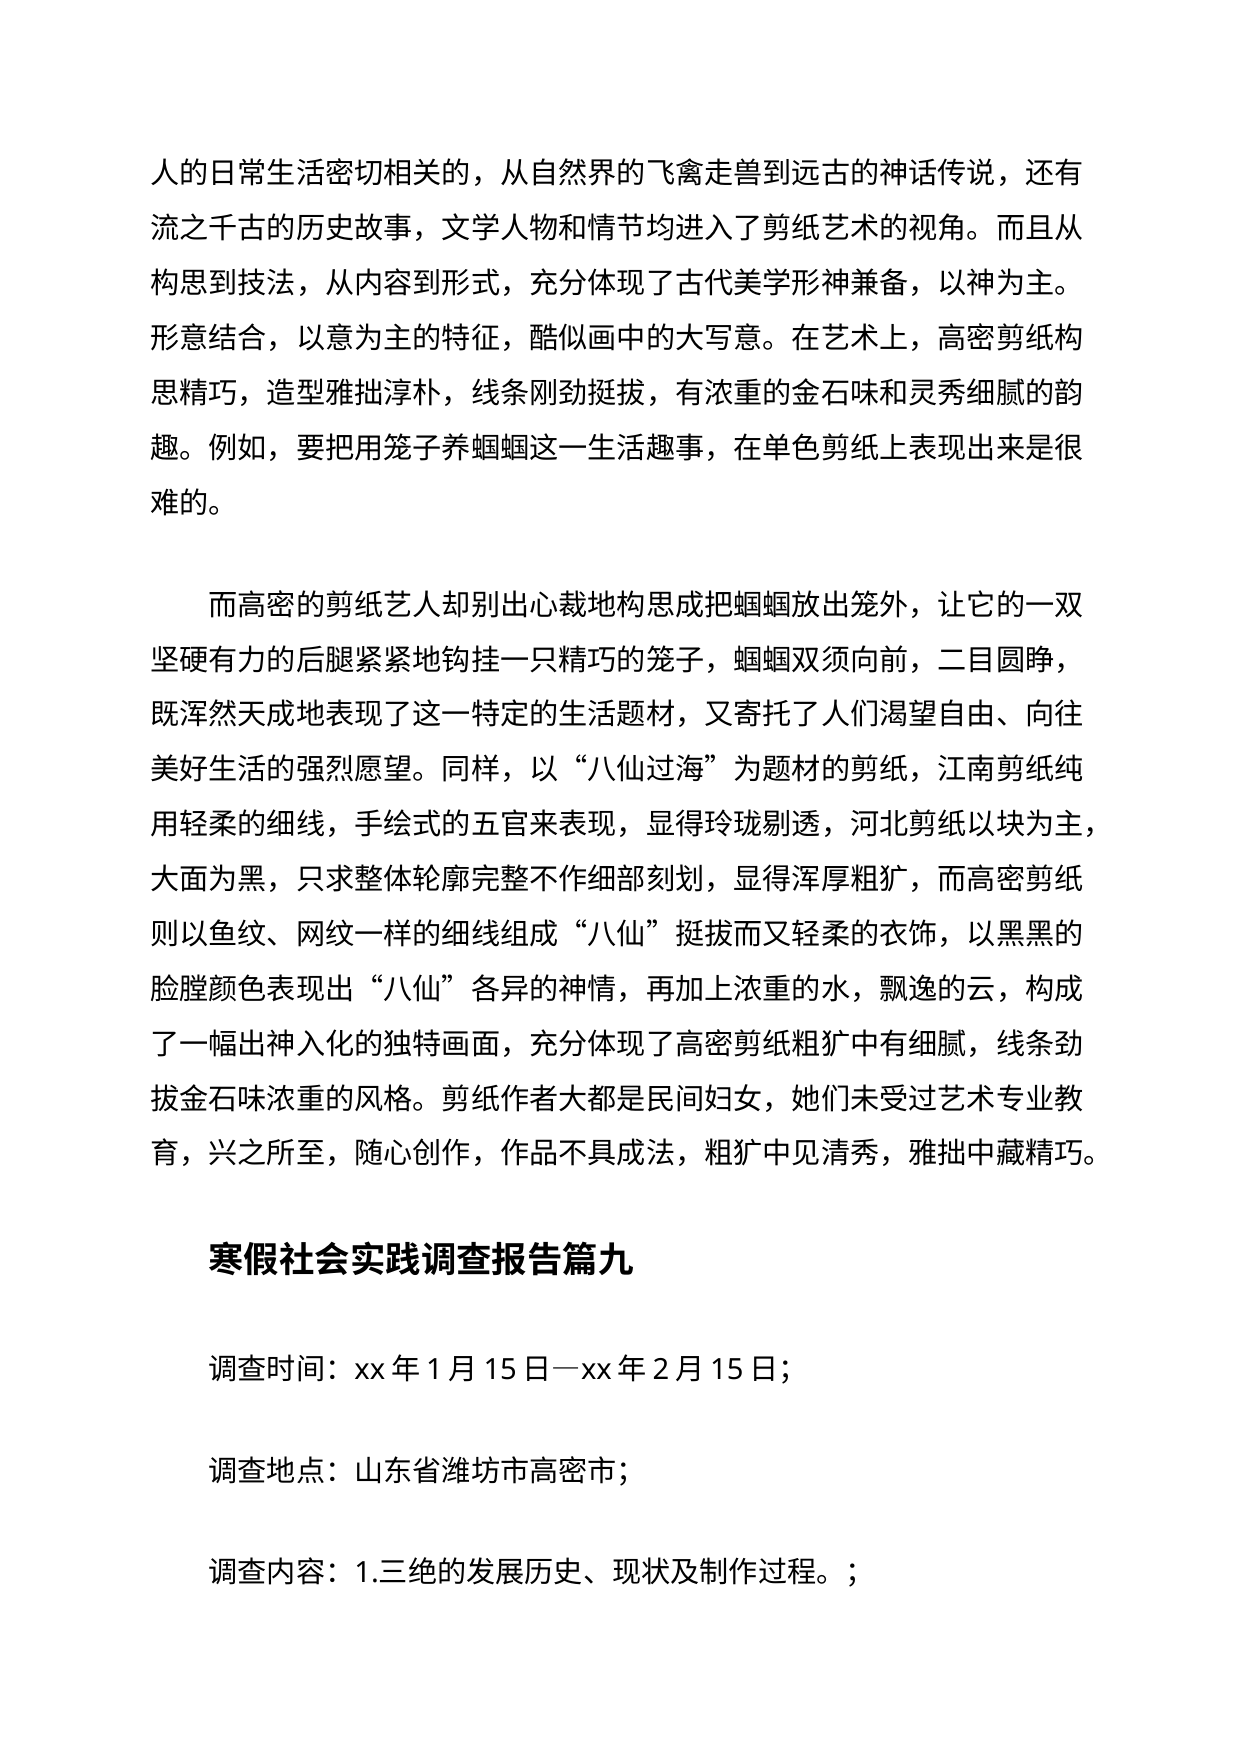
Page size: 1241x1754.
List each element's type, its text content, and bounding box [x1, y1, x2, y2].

text 寒假社会实践调查报告篇九 [150, 1232, 1090, 1283]
text 而高密的剪纸艺人却别出心裁地构思成把蝈蝈放出笼外，让它的一双坚硬有力的后腿紧紧地钩挂一只精巧的笼子，蝈蝈双须向前，二目圆睁，既浑然天成地表现了这一特定的生活题材，又寄托了人们渴望自由、向往美好生活的强烈愿望。同样，以“八仙过海”为题材的剪纸，江南剪纸纯用轻柔的细线，手绘式的五官来表现，显得玲珑剔透，河北剪纸以块为主，大面为黑，只求整体轮廓完整不作细部刻划，显得浑厚粗犷，而高密剪纸则以鱼纹、网纹一样的细线组成“八仙”挺拔而又轻柔的衣饰，以黑黑的脸膛颜色表现出“八仙”各异的神情，再加上浓重的水，飘逸的云，构成了一幅出神入化的独特画面，充分体现了高密剪纸粗犷中有细腻，线条劲拔金石味浓重的风格。剪纸作者大都是民间妇女，她们未受过艺术专业教育，兴之所至，随心创作，作品不具成法，粗犷中见清秀，雅拙中藏精巧。 [150, 581, 1090, 1172]
text 调查地点：山东省潍坊市高密市； [150, 1447, 1090, 1489]
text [150, 150, 1090, 522]
text 调查内容：1.三绝的发展历史、现状及制作过程。； [150, 1549, 1090, 1591]
text 调查时间：xx年1月15日—xx年2月15日； [150, 1345, 1090, 1388]
